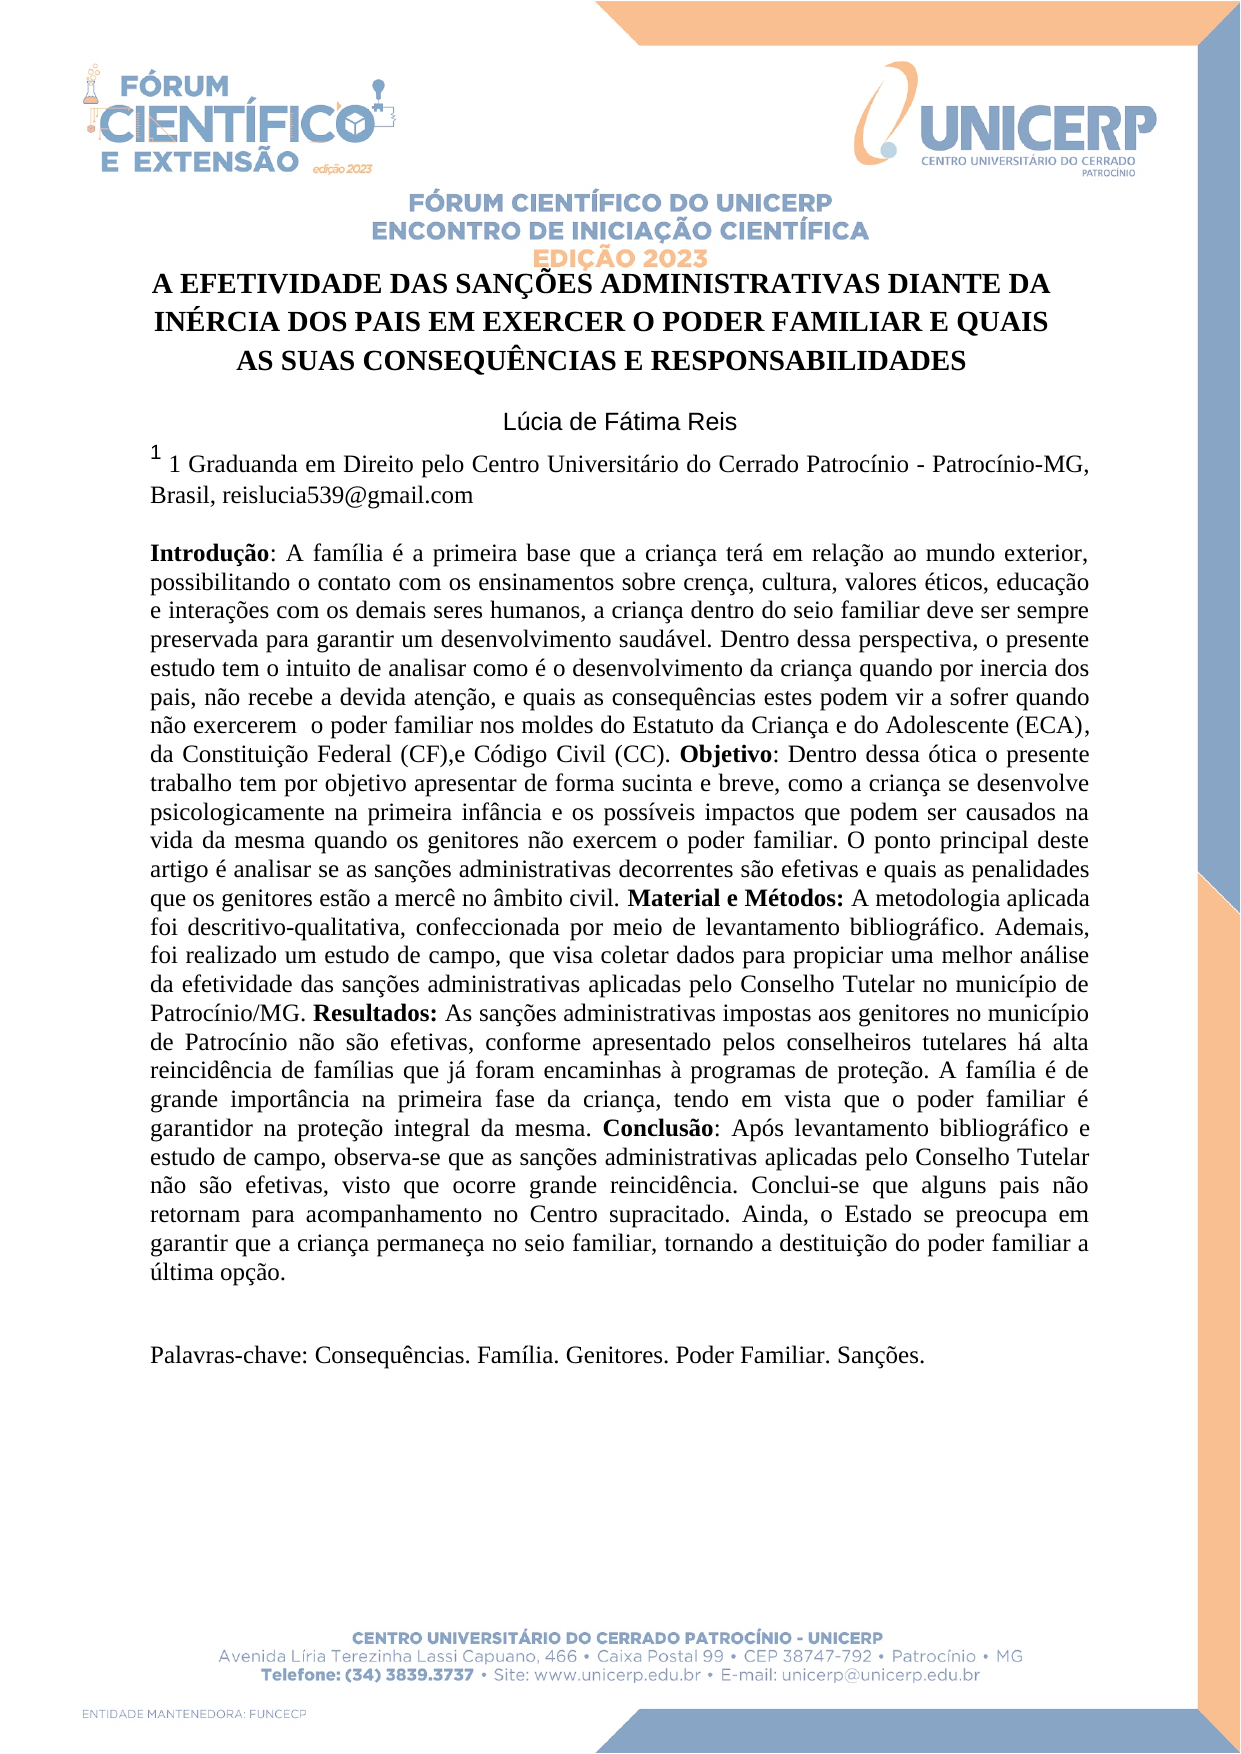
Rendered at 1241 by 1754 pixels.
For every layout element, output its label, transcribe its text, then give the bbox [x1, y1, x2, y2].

text Introdução: A família é a primeira base que a criança terá em relação ao mundo exterior, possibilitando o contato com os ensinamentos sobre crença, cultura, valores éticos, educação e interações com os demais seres humanos, a criança dentro do seio familiar deve ser sempre preservada para garantir um desenvolvimento saudável. Dentro dessa perspectiva, o presente estudo tem o intuito de analisar como é o desenvolvimento da criança quando por inercia dos pais, não recebe a devida atenção, e quais as consequências estes podem vir a sofrer quando não exercerem o poder familiar nos moldes do Estatuto da Criança e do Adolescente (ECA), da Constituição Federal (CF),e Código Civil (CC). Objetivo: Dentro dessa ótica o presente trabalho tem por objetivo apresentar de forma sucinta e breve, como a criança se desenvolve psicologicamente na primeira infância e os possíveis impactos que podem ser causados na vida da mesma quando os genitores não exercem o poder familiar. O ponto principal deste artigo é analisar se as sanções administrativas decorrentes são efetivas e quais as penalidades que os genitores estão a mercê no âmbito civil. Material e Métodos: A metodologia aplicada foi descritivo-qualitativa, confeccionada por meio de levantamento bibliográfico. Ademais, foi realizado um estudo de campo, que visa coletar dados para propiciar uma melhor análise da efetividade das sanções administrativas aplicadas pelo Conselho Tutelar no município de Patrocínio/MG. Resultados: As sanções administrativas impostas aos genitores no município de Patrocínio não são efetivas, conforme apresentado pelos conselheiros tutelares há alta reincidência de famílias que já foram encaminhas à programas de proteção. A família é de grande importância na primeira fase da criança, tendo em vista que o poder familiar é garantidor na proteção integral da mesma. Conclusão: Após levantamento bibliográfico e estudo de campo, observa-se que as sanções administrativas aplicadas pelo Conselho Tutelar não são efetivas, visto que ocorre grande reincidência. Conclui-se que alguns pais não retornam para acompanhamento no Centro supracitado. Ainda, o Estado se preocupa em garantir que a criança permaneça no seio familiar, tornando a destituição do poder familiar a última opção. [150, 538, 1090, 1285]
text Palavras-chave: Consequências. Família. Genitores. Poder Familiar. Sanções. [150, 1341, 1090, 1369]
picture [0, 1, 1241, 1753]
text 1 1 Graduanda em Direito pelo Centro Universitário do Cerrado Patrocínio - Patrocínio-MG, Brasil, reislucia539@gmail.com [150, 440, 1090, 509]
text Lúcia de Fátima Reis [150, 407, 1090, 435]
text A EFETIVIDADE DAS SANÇÕES ADMINISTRATIVAS DIANTE DA INÉRCIA DOS PAIS EM EXERCER O PODER FAMILIAR E QUAIS AS SUAS CONSEQUÊNCIAS E RESPONSABILIDADES [150, 266, 1053, 377]
